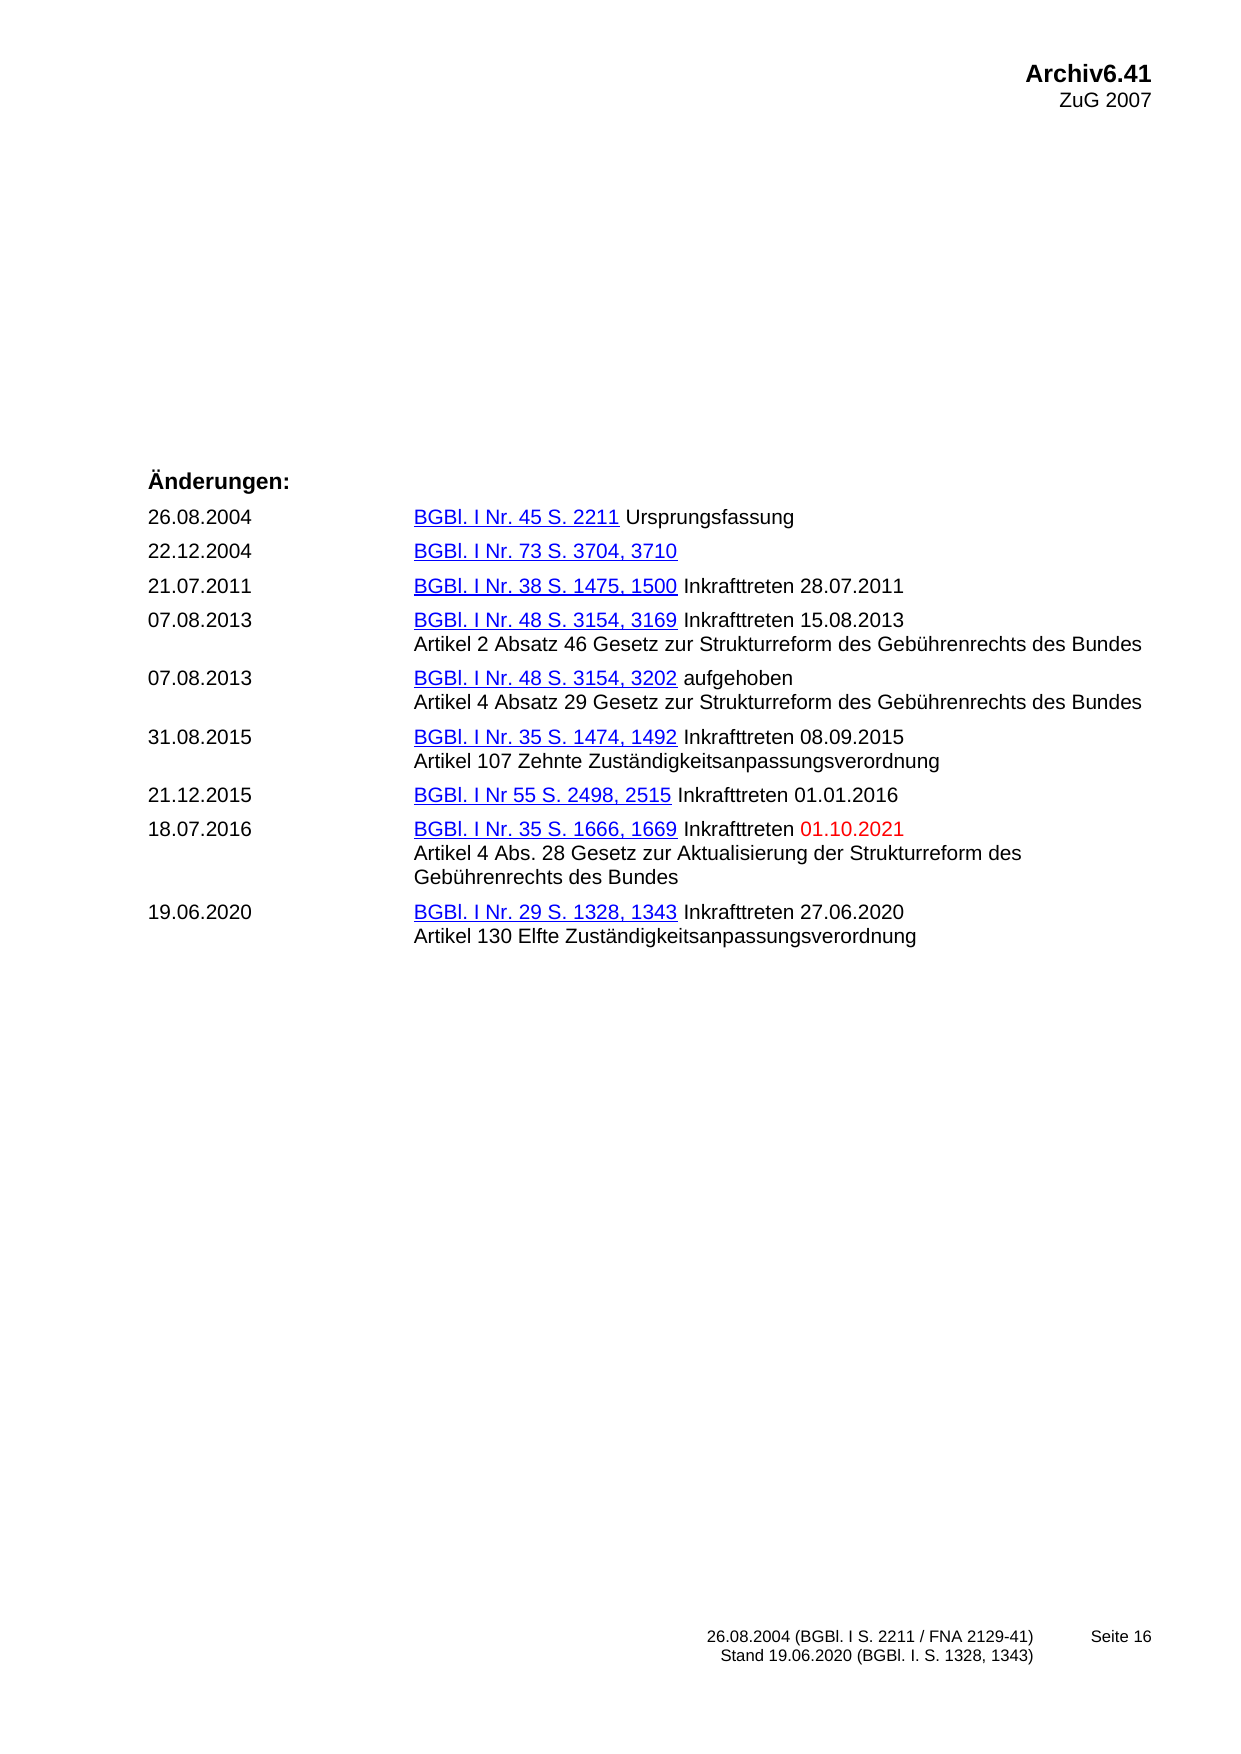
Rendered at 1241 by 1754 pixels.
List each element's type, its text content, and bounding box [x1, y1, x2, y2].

text 21.07.2011 BGBl. I Nr. 38 S. 1475, 1500 Inkrafttreten 28.07.2011 [148, 573, 1152, 597]
text 26.08.2004 BGBl. I Nr. 45 S. 2211 Ursprungsfassung [148, 505, 1152, 529]
text 19.06.2020 BGBl. I Nr. 29 S. 1328, 1343 Inkrafttreten 27.06.2020 Artikel 130 Elfte Zuständigkeitsanpassungsverordnung [148, 899, 1152, 947]
text 31.08.2015 BGBl. I Nr. 35 S. 1474, 1492 Inkrafttreten 08.09.2015 Artikel 107 Zehnte Zuständigkeitsanpassungsverordnung [148, 724, 1152, 772]
text 21.12.2015 BGBl. I Nr 55 S. 2498, 2515 Inkrafttreten 01.01.2016 [148, 783, 1152, 807]
text 18.07.2016 BGBl. I Nr. 35 S. 1666, 1669 Inkrafttreten 01.10.2021 Artikel 4 Abs. 28 Gesetz zur Aktualisierung der Strukturreform des Gebührenrechts des Bundes [148, 817, 1152, 889]
text Änderungen: [148, 468, 1152, 494]
text 22.12.2004 BGBl. I Nr. 73 S. 3704, 3710 [148, 539, 1152, 563]
text 07.08.2013 BGBl. I Nr. 48 S. 3154, 3169 Inkrafttreten 15.08.2013 Artikel 2 Absatz 46 Gesetz zur Strukturreform des Gebührenrechts des Bundes [148, 608, 1152, 656]
text 07.08.2013 BGBl. I Nr. 48 S. 3154, 3202 aufgehoben Artikel 4 Absatz 29 Gesetz zur Strukturreform des Gebührenrechts des Bundes [148, 666, 1152, 714]
